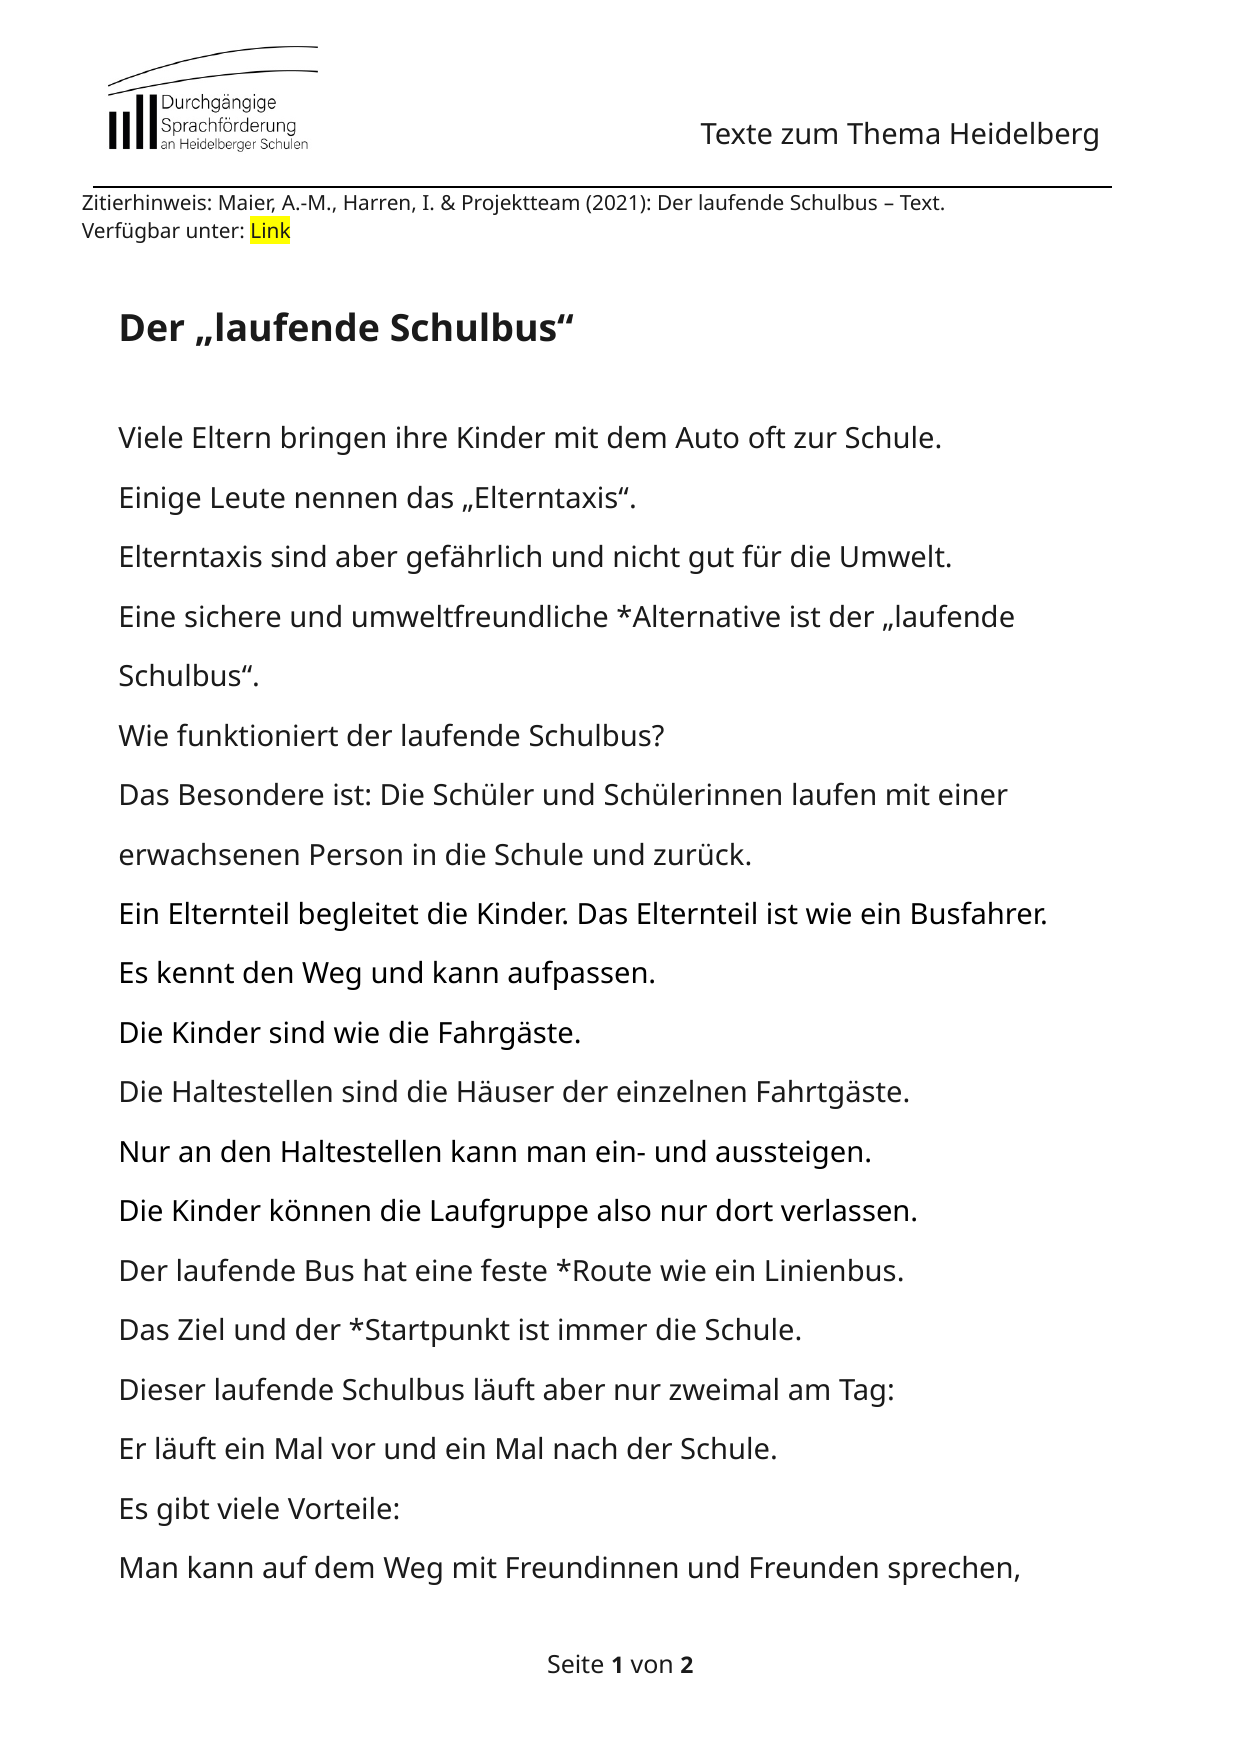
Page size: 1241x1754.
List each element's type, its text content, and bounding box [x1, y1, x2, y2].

text Man kann auf dem Weg mit Freundinnen und Freunden sprechen, [118, 1548, 1122, 1587]
text Das Ziel und der *Startpunkt ist immer die Schule. [118, 1310, 1122, 1349]
text Ein Elternteil begleitet die Kinder. Das Elternteil ist wie ein Busfahrer. [118, 893, 1122, 933]
picture [104, 44, 320, 154]
text Wie funktioniert der laufende Schulbus? [118, 715, 1122, 754]
text Nur an den Haltestellen kann man ein- und aussteigen. [118, 1131, 1122, 1171]
text Das Besondere ist: Die Schüler und Schülerinnen laufen mit einer erwachsenen Person in die Schule und zurück. [118, 774, 1122, 873]
text Einige Leute nennen das „Elterntaxis“. [118, 477, 1122, 517]
text Die Kinder sind wie die Fahrgäste. [118, 1012, 1122, 1052]
text Elterntaxis sind aber gefährlich und nicht gut für die Umwelt. [118, 536, 1122, 576]
text Er läuft ein Mal vor und ein Mal nach der Schule. [118, 1429, 1122, 1468]
text Es gibt viele Vorteile: [118, 1488, 1122, 1528]
text Die Kinder können die Laufgruppe also nur dort verlassen. [118, 1191, 1122, 1230]
text Eine sichere und umweltfreundliche *Alternative ist der „laufende Schulbus“. [118, 596, 1122, 695]
text Viele Eltern bringen ihre Kinder mit dem Auto oft zur Schule. [118, 417, 1122, 457]
text Es kennt den Weg und kann aufpassen. [118, 953, 1122, 992]
text Dieser laufende Schulbus läuft aber nur zweimal am Tag: [118, 1369, 1122, 1409]
title Der „laufende Schulbus“ [118, 301, 1122, 352]
text Die Haltestellen sind die Häuser der einzelnen Fahrtgäste. [118, 1072, 1122, 1111]
text Der laufende Bus hat eine feste *Route wie ein Linienbus. [118, 1250, 1122, 1290]
